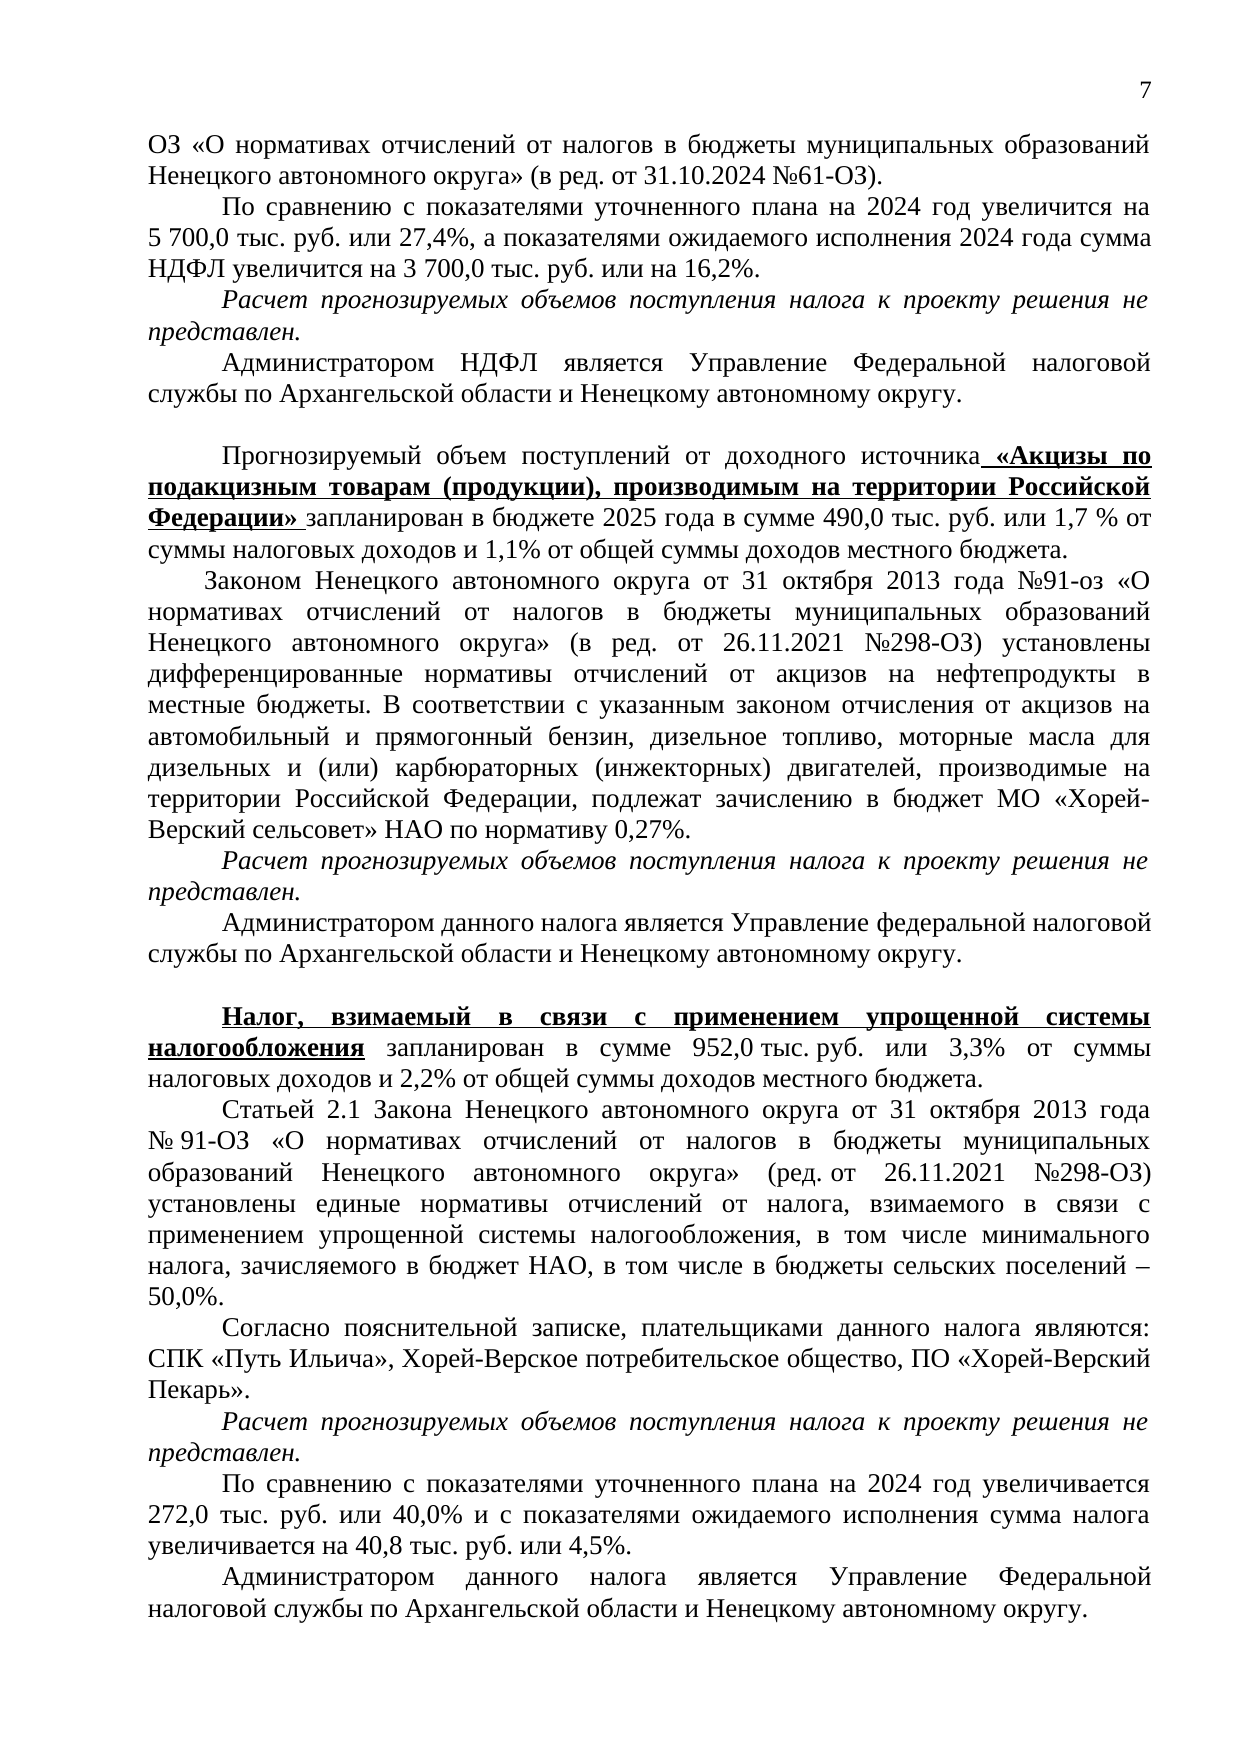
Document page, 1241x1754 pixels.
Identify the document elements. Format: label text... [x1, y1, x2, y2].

text Расчет прогнозируемых объемов поступления налога к проекту решения не представлен. [148, 283, 1152, 346]
text Налог, взимаемый в связи с применением упрощенной системы налогообложения запланирован в сумме 952,0 тыс. руб. или 3,3% от суммы налоговых доходов и 2,2% от общей суммы доходов местного бюджета. [148, 1000, 1152, 1093]
text Администратором данного налога является Управление Федеральной налоговой службы по Архангельской области и Ненецкому автономному округу. [148, 1561, 1152, 1623]
text Администратором НДФЛ является Управление Федеральной налоговой службы по Архангельской области и Ненецкому автономному округу. [148, 346, 1152, 408]
text Расчет прогнозируемых объемов поступления налога к проекту решения не представлен. [148, 844, 1152, 906]
text Статьей 2.1 Закона Ненецкого автономного округа от 31 октября 2013 года № 91-ОЗ «О нормативах отчислений от налогов в бюджеты муниципальных образований Ненецкого автономного округа» (ред. от 26.11.2021 №298-ОЗ) установлены единые нормативы отчислений от налога, взимаемого в связи с применением упрощенной системы налогообложения, в том числе минимального налога, зачисляемого в бюджет НАО, в том числе в бюджеты сельских поселений – 50,0%. [148, 1093, 1152, 1311]
text По сравнению с показателями уточненного плана на 2024 год увеличится на 5 700,0 тыс. руб. или 27,4%, а показателями ожидаемого исполнения 2024 года сумма НДФЛ увеличится на 3 700,0 тыс. руб. или на 16,2%. [148, 190, 1152, 283]
text Расчет прогнозируемых объемов поступления налога к проекту решения не представлен. [148, 1405, 1152, 1467]
text По сравнению с показателями уточненного плана на 2024 год увеличивается 272,0 тыс. руб. или 40,0% и с показателями ожидаемого исполнения сумма налога увеличивается на 40,8 тыс. руб. или 4,5%. [148, 1467, 1152, 1561]
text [148, 128, 1152, 190]
text Согласно пояснительной записке, плательщиками данного налога являются: СПК «Путь Ильича», Хорей-Верское потребительское общество, ПО «Хорей-Верский Пекарь». [148, 1311, 1152, 1405]
text Прогнозируемый объем поступлений от доходного источника «Акцизы по подакцизным товарам (продукции), производимым на территории Российской Федерации» запланирован в бюджете 2025 года в сумме 490,0 тыс. руб. или 1,7 % от суммы налоговых доходов и 1,1% от общей суммы доходов местного бюджета. [148, 439, 1152, 564]
text Администратором данного налога является Управление федеральной налоговой службы по Архангельской области и Ненецкому автономному округу. [148, 906, 1152, 969]
text Законом Ненецкого автономного округа от 31 октября 2013 года №91-оз «О нормативах отчислений от налогов в бюджеты муниципальных образований Ненецкого автономного округа» (в ред. от 26.11.2021 №298-ОЗ) установлены дифференцированные нормативы отчислений от акцизов на нефтепродукты в местные бюджеты. В соответствии с указанным законом отчисления от акцизов на автомобильный и прямогонный бензин, дизельное топливо, моторные масла для дизельных и (или) карбюраторных (инжекторных) двигателей, производимые на территории Российской Федерации, подлежат зачислению в бюджет МО «Хорей-Верский сельсовет» НАО по нормативу 0,27%. [148, 564, 1152, 844]
